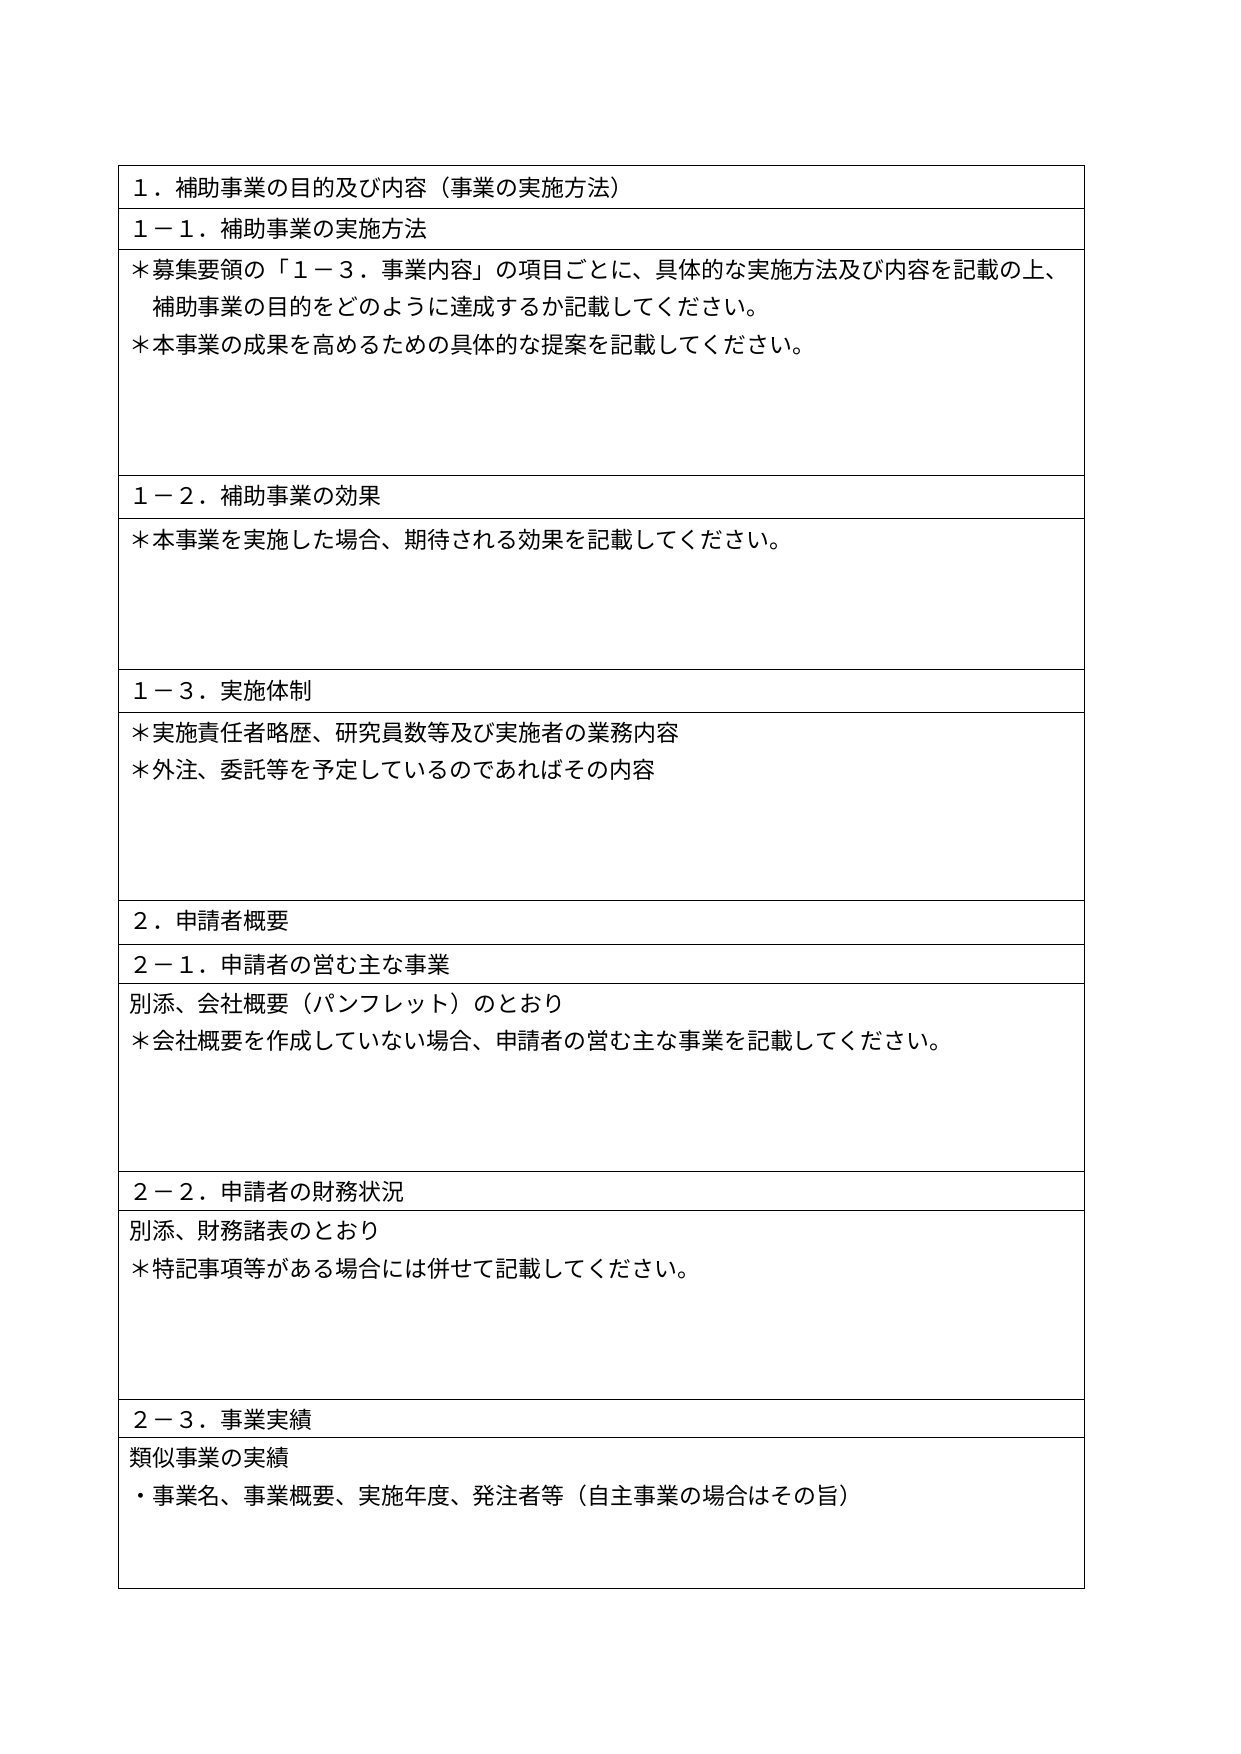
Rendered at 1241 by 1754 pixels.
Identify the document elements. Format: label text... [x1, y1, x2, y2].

table_cell ＊本事業を実施した場合、期待される効果を記載してください。 [119, 519, 1084, 669]
table_cell ＊実施責任者略歴、研究員数等及び実施者の業務内容 ＊外注、委託等を予定しているのであればその内容 [119, 713, 1084, 900]
table_cell 別添、財務諸表のとおり ＊特記事項等がある場合には併せて記載してください。 [119, 1211, 1084, 1398]
table_cell ２－１．申請者の営む主な事業 [119, 945, 1084, 982]
table_cell ＊募集要領の「１－３．事業内容」の項目ごとに、具体的な実施方法及び内容を記載の上、 補助事業の目的をどのように達成するか記載してください。 ＊本事業の成果を高めるための具体的な提案を記載してください。 [119, 250, 1084, 474]
table_cell 別添、会社概要（パンフレット）のとおり ＊会社概要を作成していない場合、申請者の営む主な事業を記載してください。 [119, 984, 1084, 1171]
table_cell ２．申請者概要 [119, 901, 1084, 944]
table_header １．補助事業の目的及び内容（事業の実施方法） [119, 166, 1084, 208]
table_cell ２－２．申請者の財務状況 [119, 1172, 1084, 1210]
table_cell １－２．補助事業の効果 [119, 476, 1084, 518]
table_cell ２－３．事業実績 [119, 1400, 1084, 1437]
table_cell 類似事業の実績 ・事業名、事業概要、実施年度、発注者等（自主事業の場合はその旨） [119, 1438, 1084, 1588]
table_cell １－１．補助事業の実施方法 [119, 209, 1084, 248]
table_cell １－３．実施体制 [119, 670, 1084, 712]
